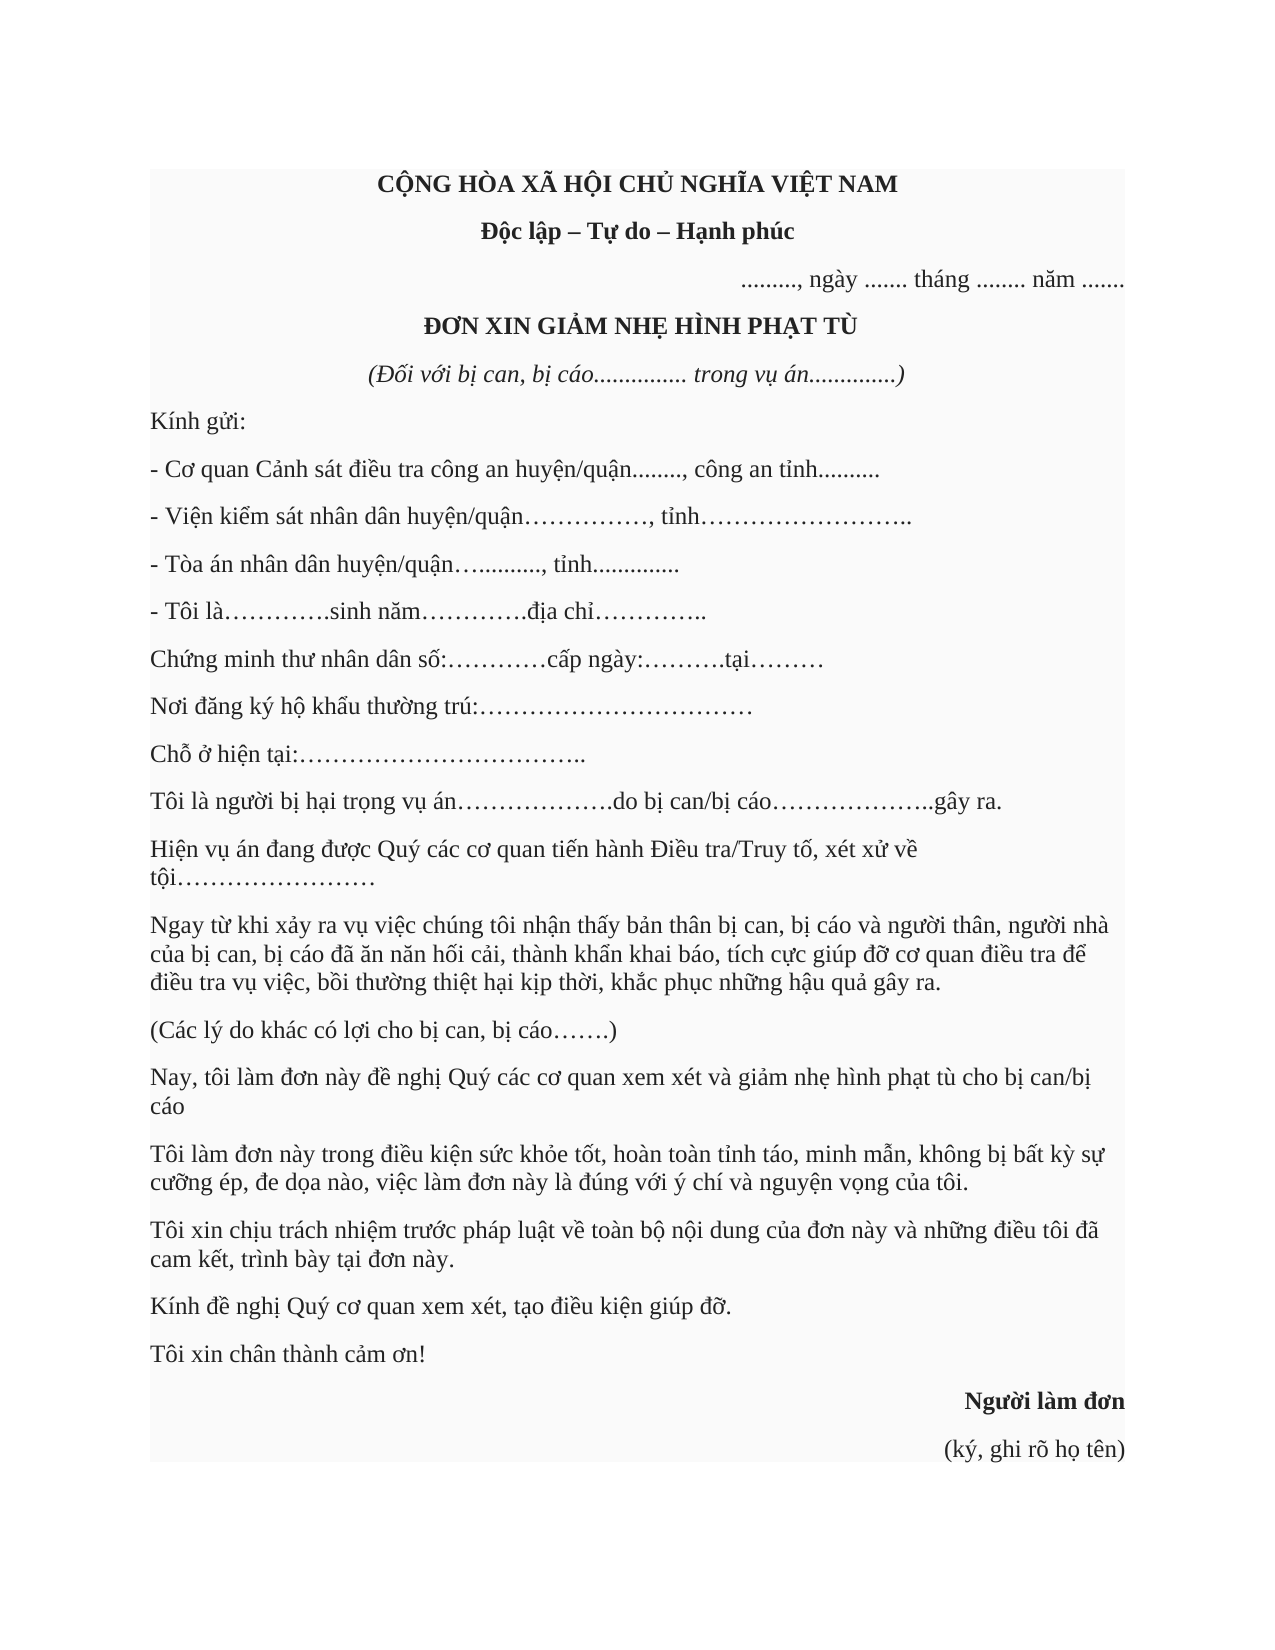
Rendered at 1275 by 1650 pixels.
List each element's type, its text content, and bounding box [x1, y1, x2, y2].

text Tôi xin chịu trách nhiệm trước pháp luật về toàn bộ nội dung của đơn này và những điều tôi đã cam kết, trình bày tại đơn này. [150, 1215, 1125, 1272]
text CỘNG HÒA XÃ HỘI CHỦ NGHĨA VIỆT NAM [150, 169, 1125, 197]
text ........., ngày ....... tháng ........ năm ....... [150, 264, 1125, 292]
text - Tòa án nhân dân huyện/quận….........., tỉnh.............. [150, 549, 1125, 577]
text Người làm đơn [150, 1386, 1125, 1415]
text - Cơ quan Cảnh sát điều tra công an huyện/quận........, công an tỉnh.......... [150, 454, 1125, 482]
text Chứng minh thư nhân dân số:…………cấp ngày:……….tại……… [150, 644, 1125, 672]
text Nơi đăng ký hộ khẩu thường trú:…………………………… [150, 691, 1125, 720]
text Nay, tôi làm đơn này đề nghị Quý các cơ quan xem xét và giảm nhẹ hình phạt tù cho bị can/bị cáo [150, 1062, 1125, 1120]
text Tôi làm đơn này trong điều kiện sức khỏe tốt, hoàn toàn tỉnh táo, minh mẫn, không bị bất kỳ sự cưỡng ép, đe dọa nào, việc làm đơn này là đúng với ý chí và nguyện vọng của tôi. [150, 1139, 1125, 1196]
text Độc lập – Tự do – Hạnh phúc [150, 216, 1125, 245]
text Kính đề nghị Quý cơ quan xem xét, tạo điều kiện giúp đỡ. [150, 1291, 1125, 1320]
text ĐƠN XIN GIẢM NHẸ HÌNH PHẠT TÙ [150, 311, 1125, 340]
text (ký, ghi rõ họ tên) [150, 1434, 1125, 1462]
text - Viện kiểm sát nhân dân huyện/quận……………, tỉnh…………………….. [150, 501, 1125, 530]
text Tôi xin chân thành cảm ơn! [150, 1339, 1125, 1367]
text (Đối với bị can, bị cáo............... trong vụ án..............) [150, 359, 1125, 387]
text Chỗ ở hiện tại:…………………………….. [150, 739, 1125, 767]
text Tôi là người bị hại trọng vụ án……………….do bị can/bị cáo………………..gây ra. [150, 786, 1125, 815]
text (Các lý do khác có lợi cho bị can, bị cáo…….) [150, 1015, 1125, 1044]
text Ngay từ khi xảy ra vụ việc chúng tôi nhận thấy bản thân bị can, bị cáo và người thân, người nhà của bị can, bị cáo đã ăn năn hối cải, thành khẩn khai báo, tích cực giúp đỡ cơ quan điều tra để điều tra vụ việc, bồi thường thiệt hại kịp thời, khắc phục những hậu quả gây ra. [150, 910, 1125, 996]
text Kính gửi: [150, 406, 1125, 435]
text - Tôi là………….sinh năm………….địa chỉ………….. [150, 596, 1125, 625]
text Hiện vụ án đang được Quý các cơ quan tiến hành Điều tra/Truy tố, xét xử về tội…………………… [150, 834, 1125, 891]
